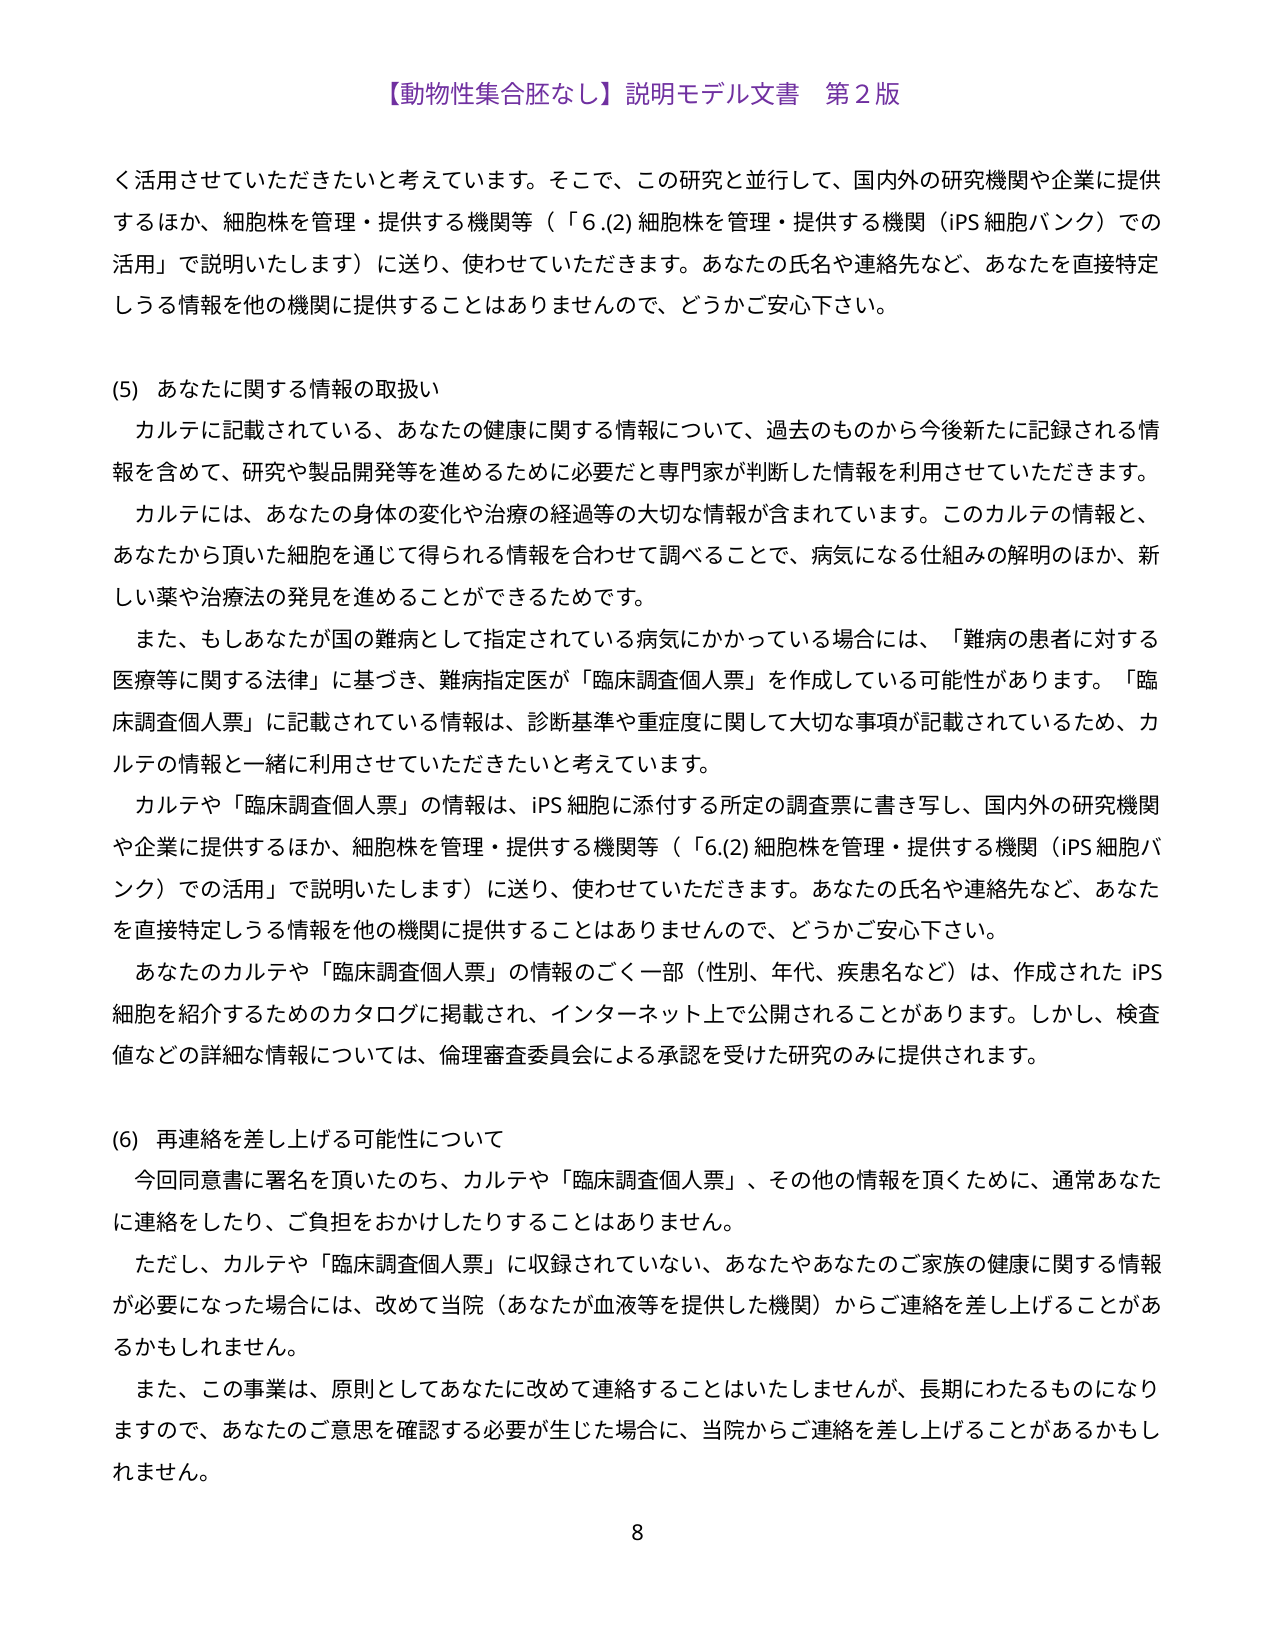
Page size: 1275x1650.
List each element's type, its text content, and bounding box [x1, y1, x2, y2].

text あなたのカルテや「臨床調査個人票」の情報のごく一部（性別、年代、疾患名など）は、作成されたiPS細胞を紹介するためのカタログに掲載され、インターネット上で公開されることがあります。しかし、検査値などの詳細な情報については、倫理審査委員会による承認を受けた研究のみに提供されます。 [112, 950, 1162, 1075]
text カルテに記載されている、あなたの健康に関する情報について、過去のものから今後新たに記録される情報を含めて、研究や製品開発等を進めるために必要だと専門家が判断した情報を利用させていただきます。 [112, 408, 1162, 492]
subtitle あなたに関する情報の取扱い [112, 367, 1162, 408]
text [112, 158, 1162, 325]
text ただし、カルテや「臨床調査個人票」に収録されていない、あなたやあなたのご家族の健康に関する情報が必要になった場合には、改めて当院（あなたが血液等を提供した機関）からご連絡を差し上げることがあるかもしれません。 [112, 1242, 1162, 1367]
text また、もしあなたが国の難病として指定されている病気にかかっている場合には、「難病の患者に対する医療等に関する法律」に基づき、難病指定医が「臨床調査個人票」を作成している可能性があります。「臨床調査個人票」に記載されている情報は、診断基準や重症度に関して大切な事項が記載されているため、カルテの情報と一緒に利用させていただきたいと考えています。 [112, 617, 1162, 783]
text カルテには、あなたの身体の変化や治療の経過等の大切な情報が含まれています。このカルテの情報と、あなたから頂いた細胞を通じて得られる情報を合わせて調べることで、病気になる仕組みの解明のほか、新しい薬や治療法の発見を進めることができるためです。 [112, 492, 1162, 617]
text カルテや「臨床調査個人票」の情報は、iPS細胞に添付する所定の調査票に書き写し、国内外の研究機関や企業に提供するほか、細胞株を管理・提供する機関等（「6.(2) 細胞株を管理・提供する機関（iPS細胞バンク）での活用」で説明いたします）に送り、使わせていただきます。あなたの氏名や連絡先など、あなたを直接特定しうる情報を他の機関に提供することはありませんので、どうかご安心下さい。 [112, 783, 1162, 950]
text また、この事業は、原則としてあなたに改めて連絡することはいたしませんが、長期にわたるものになりますので、あなたのご意思を確認する必要が生じた場合に、当院からご連絡を差し上げることがあるかもしれません。 [112, 1367, 1162, 1492]
text 今回同意書に署名を頂いたのち、カルテや「臨床調査個人票」、その他の情報を頂くために、通常あなたに連絡をしたり、ご負担をおかけしたりすることはありません。 [112, 1158, 1162, 1242]
subtitle 再連絡を差し上げる可能性について [112, 1117, 1162, 1158]
